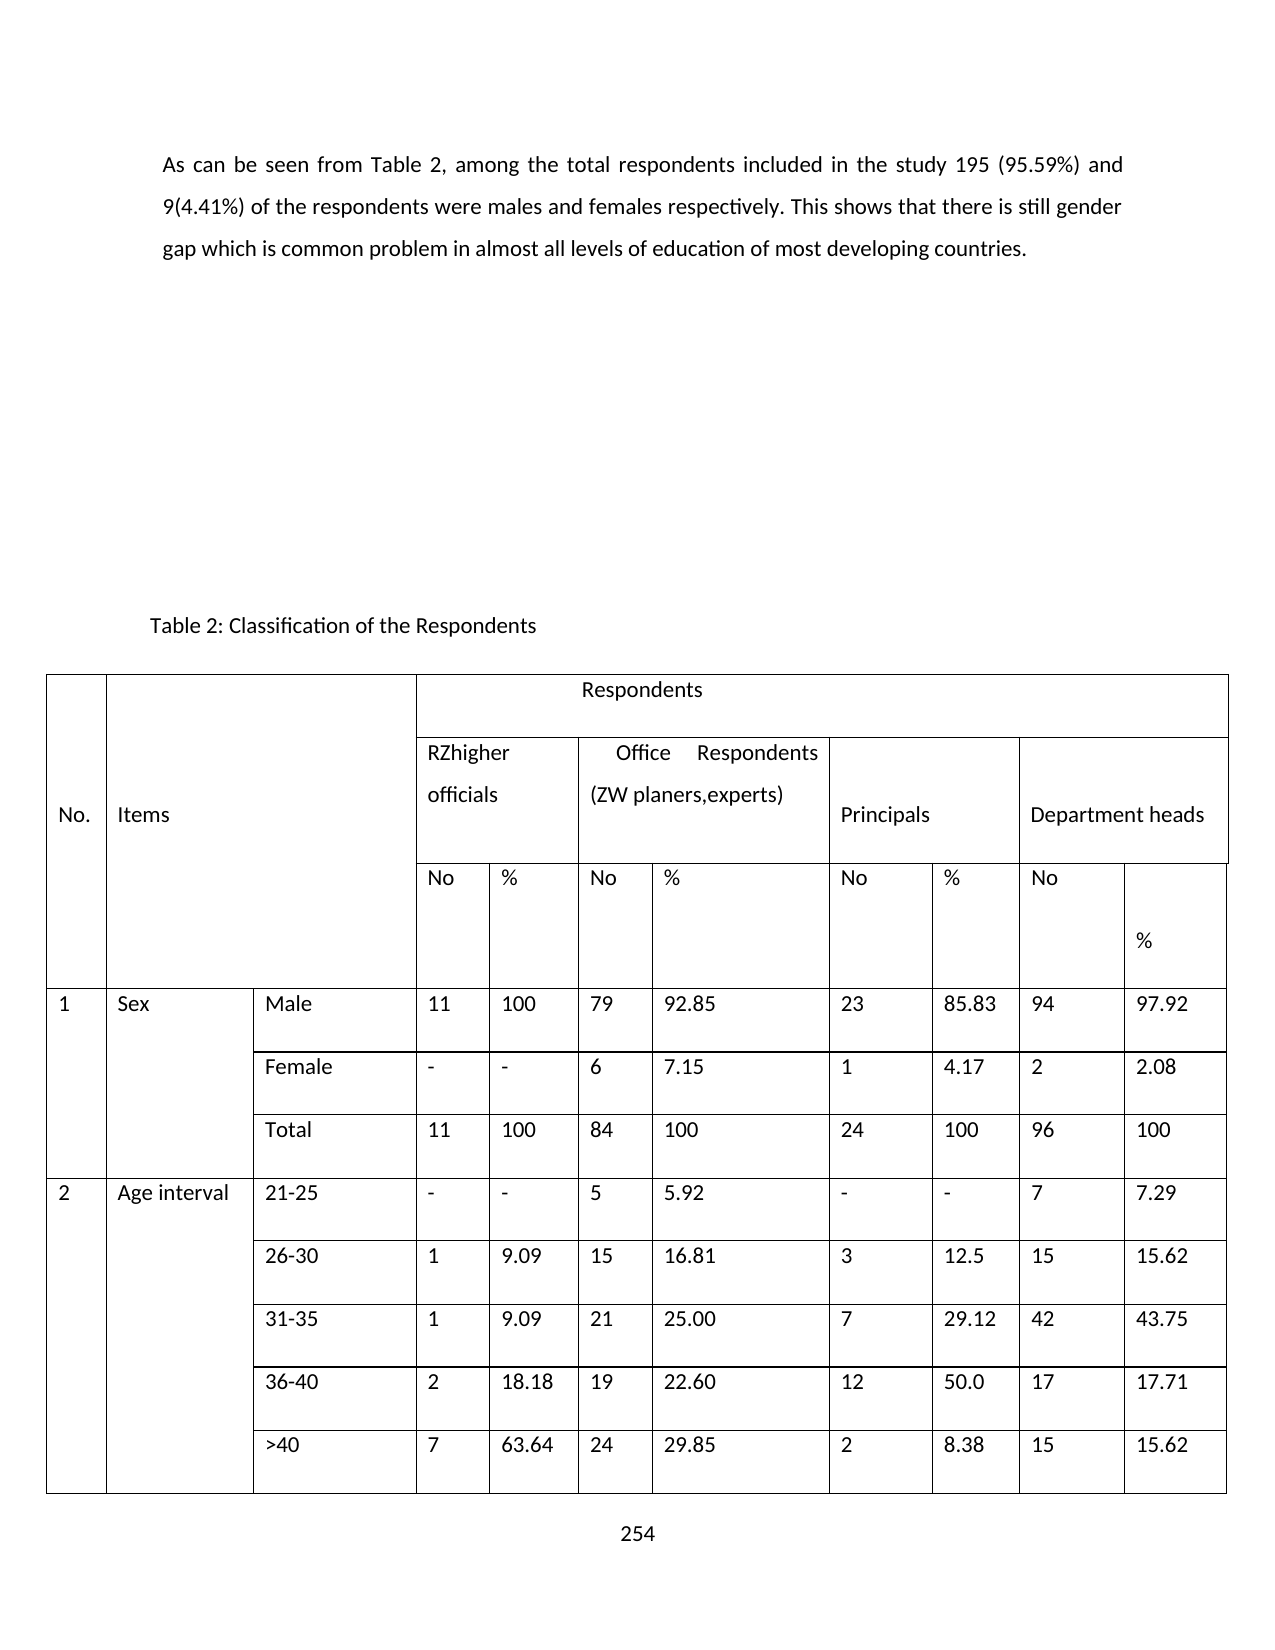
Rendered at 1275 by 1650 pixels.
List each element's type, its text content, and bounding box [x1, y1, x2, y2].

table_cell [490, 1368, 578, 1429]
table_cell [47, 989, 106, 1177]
text Table 2: Classification of the Respondents [150, 611, 1125, 639]
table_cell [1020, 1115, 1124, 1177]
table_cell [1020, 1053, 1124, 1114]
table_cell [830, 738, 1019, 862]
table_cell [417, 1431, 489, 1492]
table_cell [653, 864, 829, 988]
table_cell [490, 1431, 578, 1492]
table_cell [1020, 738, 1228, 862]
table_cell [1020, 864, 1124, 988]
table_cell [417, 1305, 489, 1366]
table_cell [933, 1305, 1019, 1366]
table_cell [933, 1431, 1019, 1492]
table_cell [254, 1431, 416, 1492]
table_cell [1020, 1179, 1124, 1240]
text As can be seen from Table 2, among the total respondents included in the study 195 (95.59%) and 9(4.41%) of the respondents were males and females respectively. This shows that there is still gender gap which is common problem in almost all levels of education of most developing countries. [162, 150, 1125, 262]
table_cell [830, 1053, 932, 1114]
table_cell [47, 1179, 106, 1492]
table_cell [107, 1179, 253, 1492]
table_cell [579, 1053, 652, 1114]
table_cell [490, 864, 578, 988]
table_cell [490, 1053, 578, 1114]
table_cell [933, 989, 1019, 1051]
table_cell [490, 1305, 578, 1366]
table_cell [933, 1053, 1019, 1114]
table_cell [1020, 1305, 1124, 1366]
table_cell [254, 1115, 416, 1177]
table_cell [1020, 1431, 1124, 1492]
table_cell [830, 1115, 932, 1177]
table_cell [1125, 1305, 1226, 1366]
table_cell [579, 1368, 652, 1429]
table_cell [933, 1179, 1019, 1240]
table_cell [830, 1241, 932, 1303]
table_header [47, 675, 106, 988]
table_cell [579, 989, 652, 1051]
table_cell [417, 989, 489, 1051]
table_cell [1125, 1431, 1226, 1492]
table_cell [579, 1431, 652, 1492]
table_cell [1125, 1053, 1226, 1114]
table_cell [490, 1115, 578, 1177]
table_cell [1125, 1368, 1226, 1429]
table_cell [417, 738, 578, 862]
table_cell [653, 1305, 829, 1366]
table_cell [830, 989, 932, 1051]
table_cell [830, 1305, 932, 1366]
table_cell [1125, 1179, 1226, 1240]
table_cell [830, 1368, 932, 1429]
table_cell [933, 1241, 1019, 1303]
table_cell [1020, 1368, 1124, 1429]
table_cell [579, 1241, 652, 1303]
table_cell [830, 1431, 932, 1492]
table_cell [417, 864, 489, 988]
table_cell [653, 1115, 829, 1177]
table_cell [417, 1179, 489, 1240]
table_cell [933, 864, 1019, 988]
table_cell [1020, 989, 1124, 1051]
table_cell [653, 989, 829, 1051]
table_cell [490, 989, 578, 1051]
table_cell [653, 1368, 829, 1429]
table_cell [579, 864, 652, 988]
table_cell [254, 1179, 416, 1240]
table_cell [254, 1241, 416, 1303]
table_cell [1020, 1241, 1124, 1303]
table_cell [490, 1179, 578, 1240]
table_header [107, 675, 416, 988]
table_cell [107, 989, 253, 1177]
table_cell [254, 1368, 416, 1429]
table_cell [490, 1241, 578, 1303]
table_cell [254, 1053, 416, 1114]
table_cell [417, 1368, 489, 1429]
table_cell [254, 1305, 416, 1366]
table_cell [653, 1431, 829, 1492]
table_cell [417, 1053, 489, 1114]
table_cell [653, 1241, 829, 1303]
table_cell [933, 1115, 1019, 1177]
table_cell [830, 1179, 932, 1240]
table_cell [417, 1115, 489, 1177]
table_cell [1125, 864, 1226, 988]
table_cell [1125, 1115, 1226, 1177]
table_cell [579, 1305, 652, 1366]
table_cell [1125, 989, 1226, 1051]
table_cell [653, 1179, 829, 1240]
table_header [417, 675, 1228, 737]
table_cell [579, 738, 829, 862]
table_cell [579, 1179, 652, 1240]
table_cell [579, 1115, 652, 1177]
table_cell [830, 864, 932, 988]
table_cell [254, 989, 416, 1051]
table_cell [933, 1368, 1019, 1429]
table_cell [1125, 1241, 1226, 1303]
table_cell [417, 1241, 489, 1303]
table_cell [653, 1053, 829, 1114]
